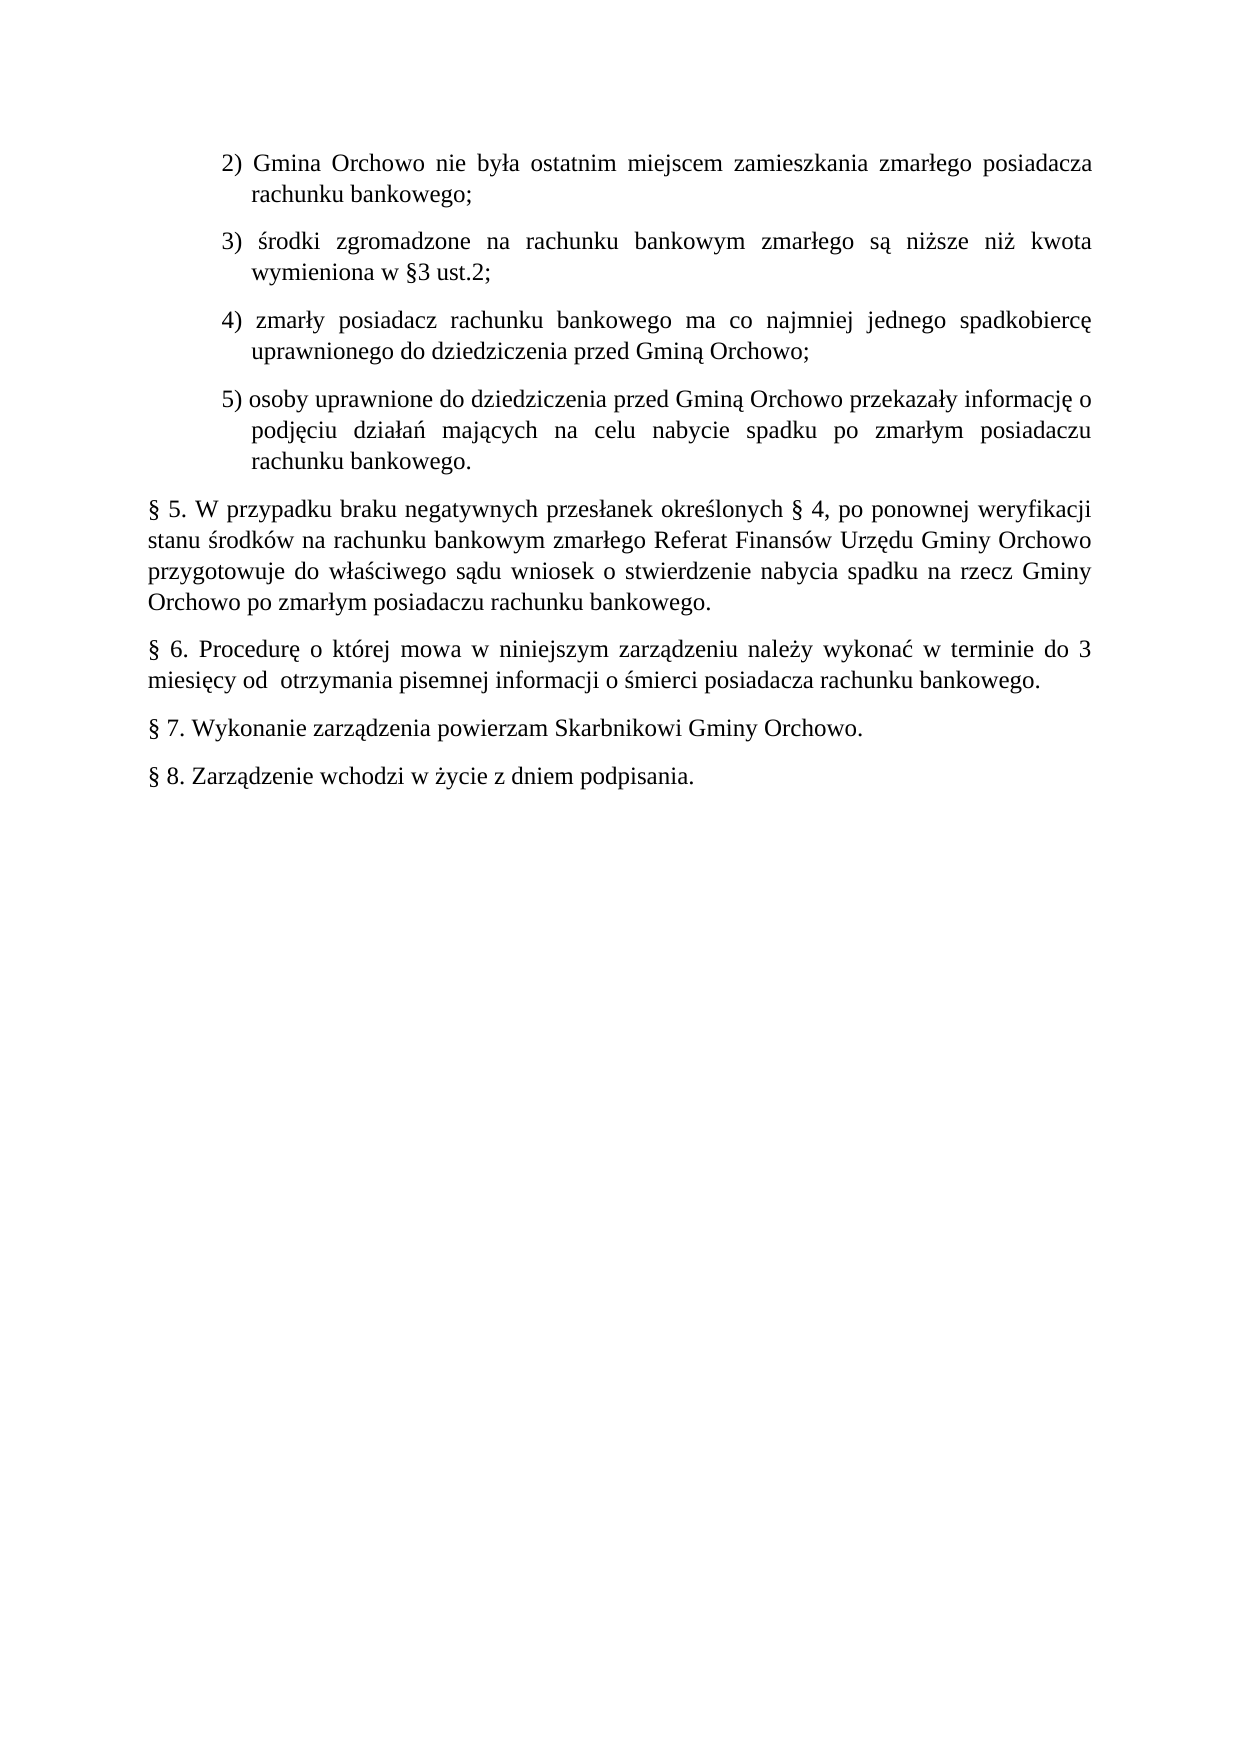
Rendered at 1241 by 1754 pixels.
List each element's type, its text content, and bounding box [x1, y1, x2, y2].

text 2) Gmina Orchowo nie była ostatnim miejscem zamieszkania zmarłego posiadacza rachunku bankowego; [221, 148, 1093, 207]
text 5) osoby uprawnione do dziedziczenia przed Gminą Orchowo przekazały informację o podjęciu działań mających na celu nabycie spadku po zmarłym posiadaczu rachunku bankowego. [221, 384, 1093, 475]
text § 5. W przypadku braku negatywnych przesłanek określonych § 4, po ponownej weryfikacji stanu środków na rachunku bankowym zmarłego Referat Finansów Urzędu Gminy Orchowo przygotowuje do właściwego sądu wniosek o stwierdzenie nabycia spadku na rzecz Gminy Orchowo po zmarłym posiadaczu rachunku bankowego. [148, 494, 1093, 616]
text § 8. Zarządzenie wchodzi w życie z dniem podpisania. [148, 761, 1093, 790]
text § 6. Procedurę o której mowa w niniejszym zarządzeniu należy wykonać w terminie do 3 miesięcy od otrzymania pisemnej informacji o śmierci posiadacza rachunku bankowego. [148, 634, 1093, 694]
text § 7. Wykonanie zarządzenia powierzam Skarbnikowi Gminy Orchowo. [148, 713, 1093, 742]
text 4) zmarły posiadacz rachunku bankowego ma co najmniej jednego spadkobiercę uprawnionego do dziedziczenia przed Gminą Orchowo; [221, 305, 1093, 365]
text 3) środki zgromadzone na rachunku bankowym zmarłego są niższe niż kwota wymieniona w §3 ust.2; [221, 226, 1093, 286]
